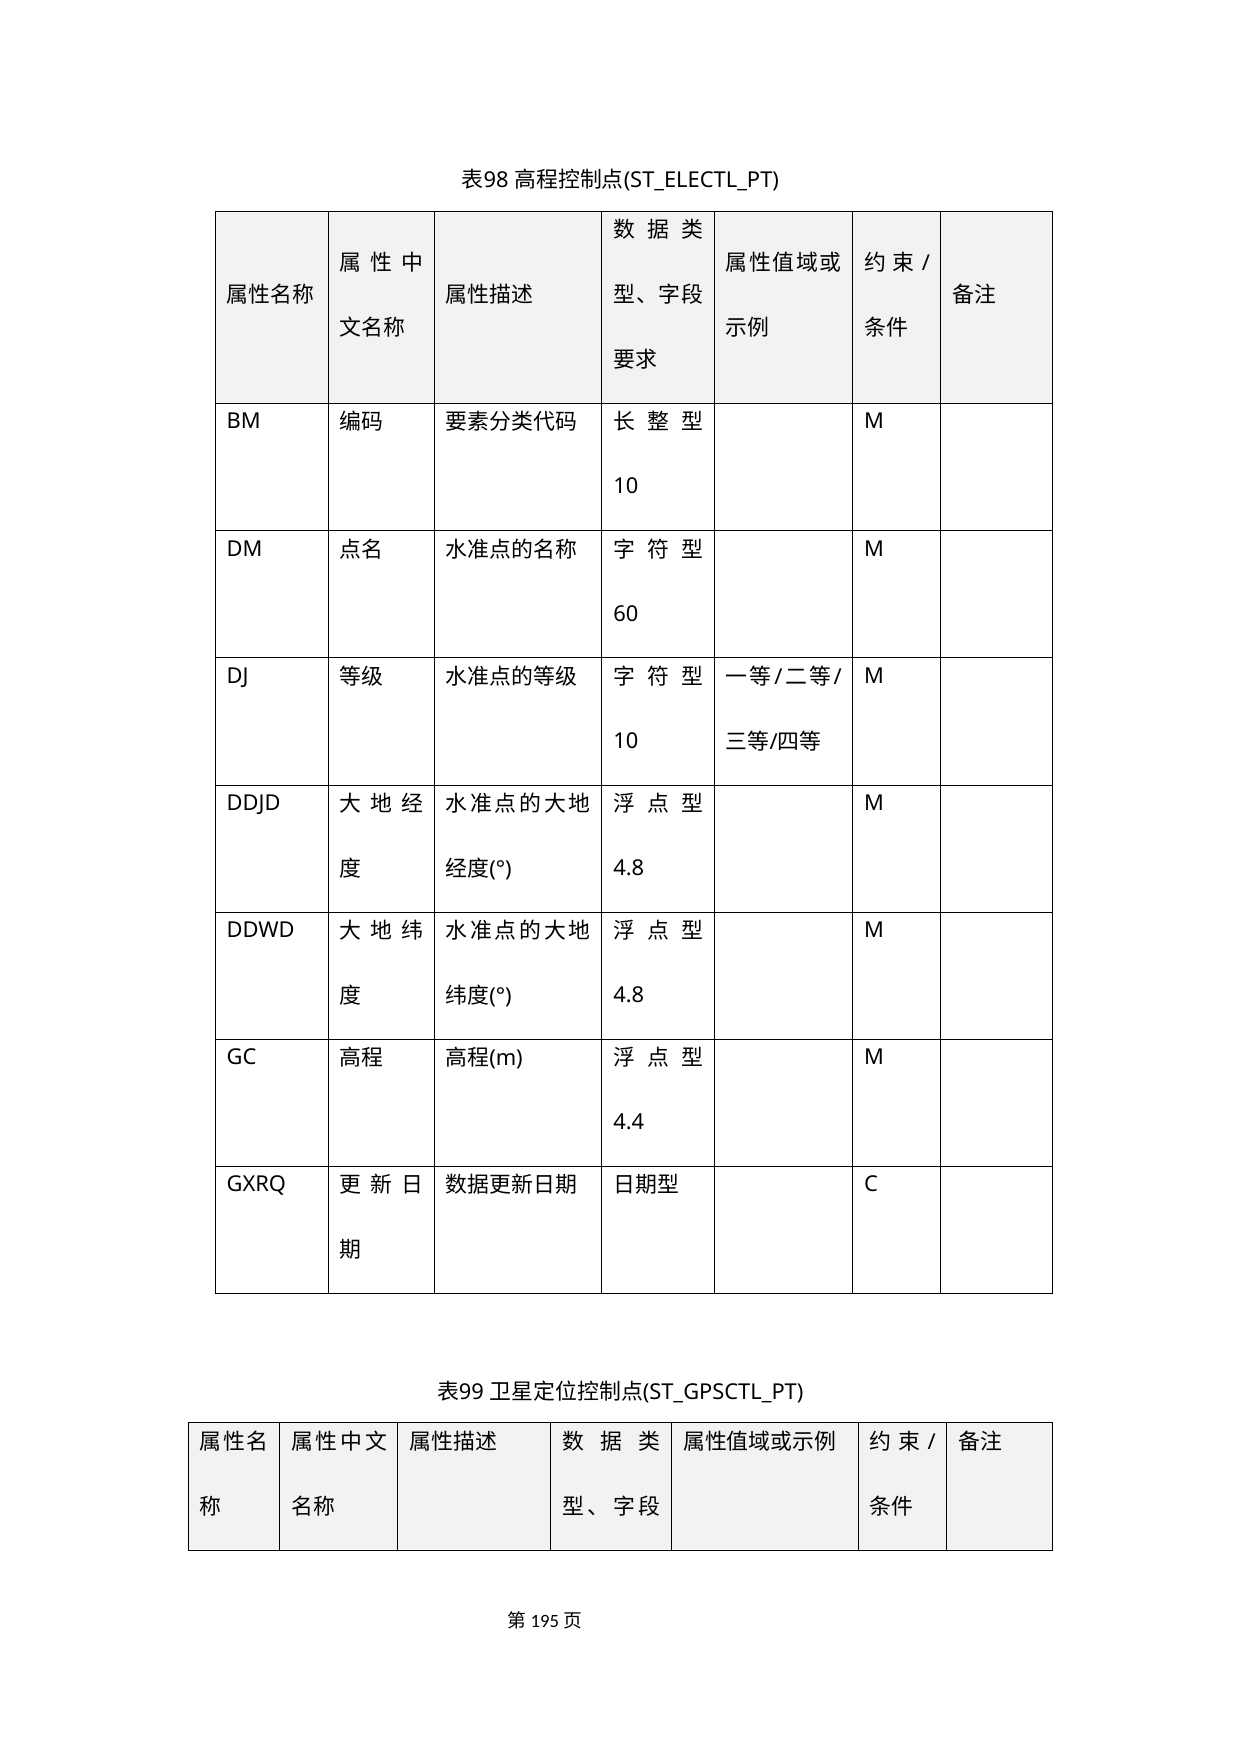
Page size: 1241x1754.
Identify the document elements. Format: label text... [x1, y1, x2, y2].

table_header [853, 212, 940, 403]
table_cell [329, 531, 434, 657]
list 高程控制点(ST_ELECTL_PT) [187, 162, 1053, 194]
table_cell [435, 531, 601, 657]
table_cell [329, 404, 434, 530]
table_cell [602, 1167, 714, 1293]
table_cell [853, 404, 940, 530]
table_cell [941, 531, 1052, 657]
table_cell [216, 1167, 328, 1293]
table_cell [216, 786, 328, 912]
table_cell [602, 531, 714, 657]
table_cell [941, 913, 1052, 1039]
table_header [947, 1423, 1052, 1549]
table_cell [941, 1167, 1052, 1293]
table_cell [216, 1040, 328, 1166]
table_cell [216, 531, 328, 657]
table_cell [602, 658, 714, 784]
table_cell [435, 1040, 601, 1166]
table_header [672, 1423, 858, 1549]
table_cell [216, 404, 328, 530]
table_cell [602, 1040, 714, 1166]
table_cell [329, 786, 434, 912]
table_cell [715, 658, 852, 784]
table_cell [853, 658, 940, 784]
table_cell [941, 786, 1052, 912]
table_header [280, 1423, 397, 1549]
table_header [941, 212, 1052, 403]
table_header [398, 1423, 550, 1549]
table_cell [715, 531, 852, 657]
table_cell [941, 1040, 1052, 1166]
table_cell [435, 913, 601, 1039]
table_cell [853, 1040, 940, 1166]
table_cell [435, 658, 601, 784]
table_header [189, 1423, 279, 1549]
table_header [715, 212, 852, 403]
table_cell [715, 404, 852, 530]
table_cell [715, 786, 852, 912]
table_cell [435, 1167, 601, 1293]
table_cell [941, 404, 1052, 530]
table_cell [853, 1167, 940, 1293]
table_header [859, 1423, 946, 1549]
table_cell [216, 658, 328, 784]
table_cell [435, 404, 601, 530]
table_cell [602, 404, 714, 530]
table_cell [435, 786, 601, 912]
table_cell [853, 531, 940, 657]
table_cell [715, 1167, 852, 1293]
list 卫星定位控制点(ST_GPSCTL_PT) [187, 1373, 1053, 1406]
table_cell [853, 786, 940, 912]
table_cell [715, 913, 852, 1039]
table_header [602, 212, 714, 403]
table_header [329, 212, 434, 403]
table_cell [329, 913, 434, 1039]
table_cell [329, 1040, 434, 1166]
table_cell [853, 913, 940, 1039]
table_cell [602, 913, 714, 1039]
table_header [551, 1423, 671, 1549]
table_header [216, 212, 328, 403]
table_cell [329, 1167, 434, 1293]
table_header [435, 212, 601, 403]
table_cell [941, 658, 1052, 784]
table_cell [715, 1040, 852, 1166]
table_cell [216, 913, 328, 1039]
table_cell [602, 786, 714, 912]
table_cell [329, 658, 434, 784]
